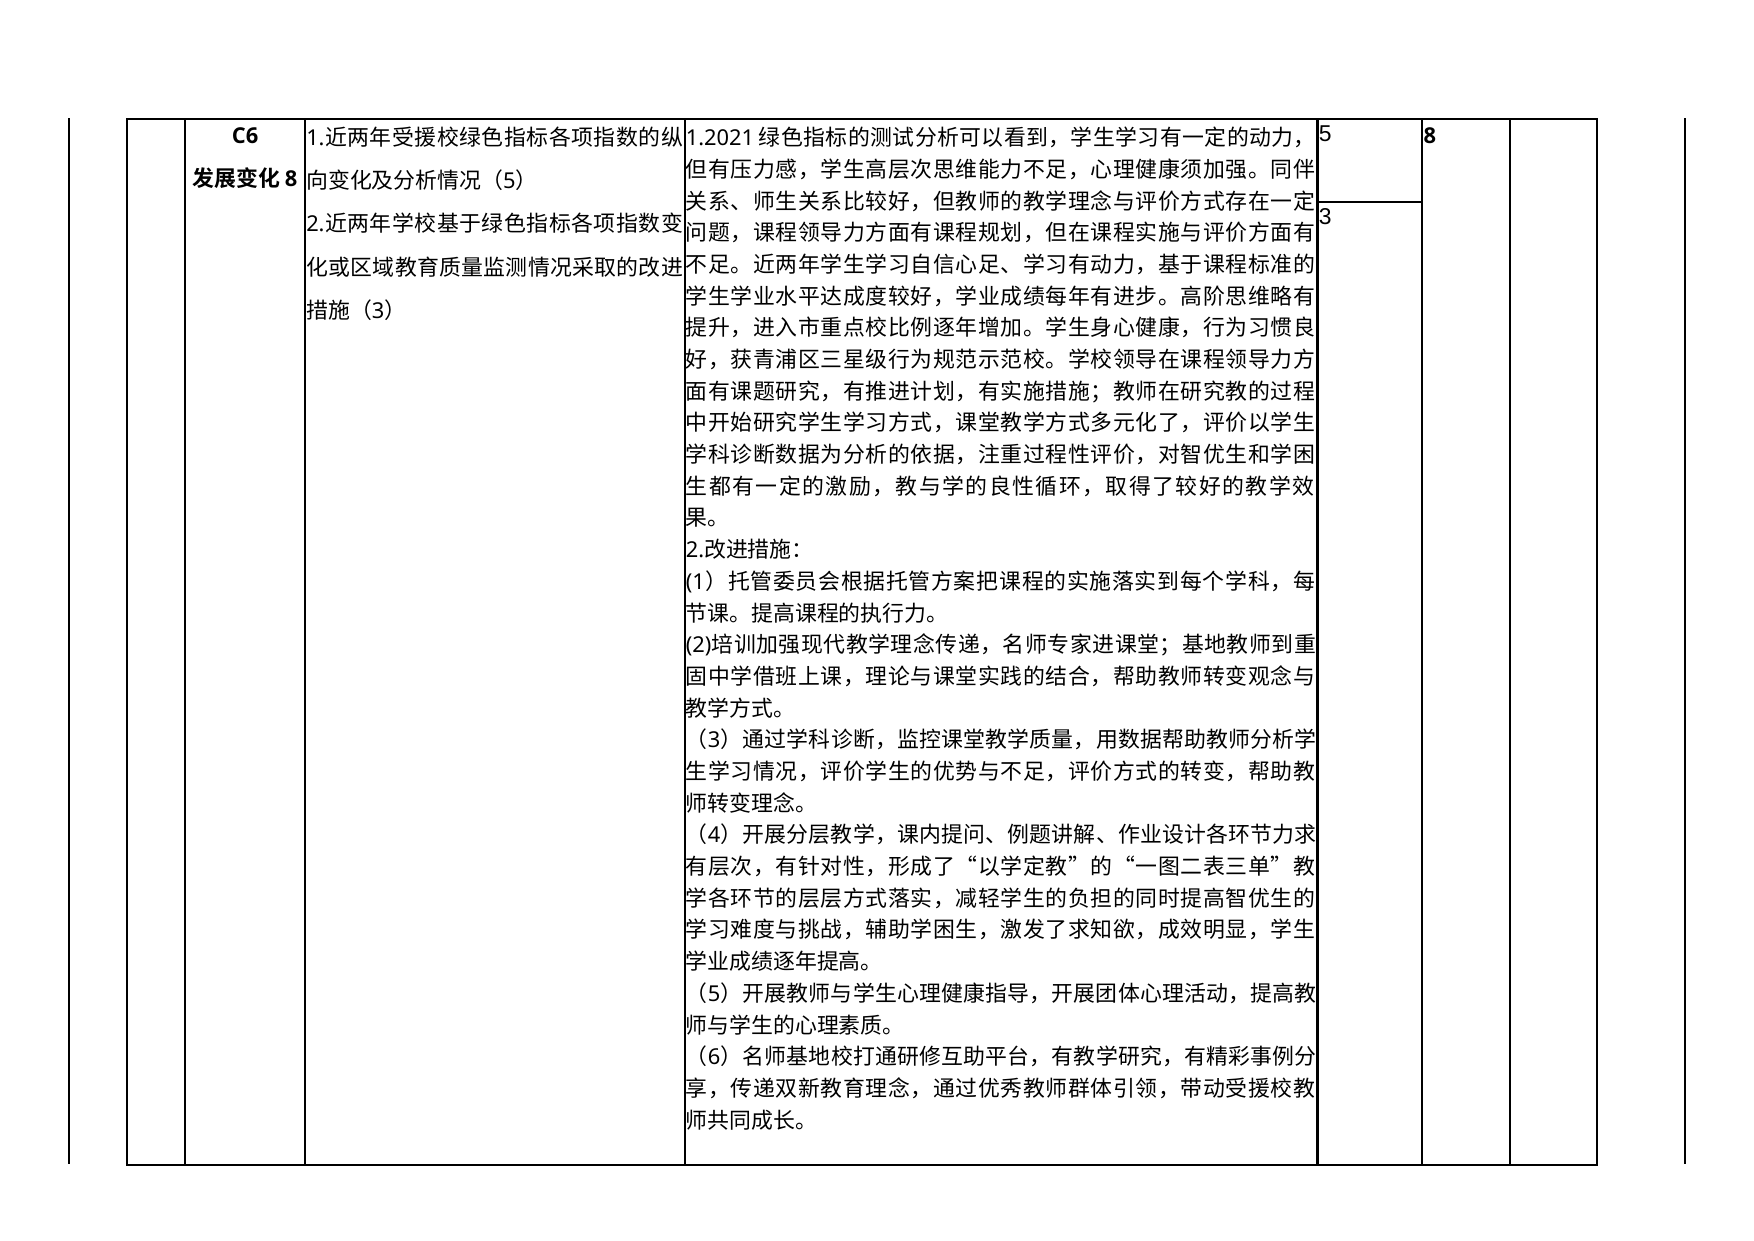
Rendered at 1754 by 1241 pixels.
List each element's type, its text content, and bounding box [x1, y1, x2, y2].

table_cell 1.近两年受援校绿色指标各项指数的纵向变化及分析情况（5） 2.近两年学校基于绿色指标各项指数变化或区域教育质量监测情况采取的改进措施（3） [306, 120, 684, 1164]
table_cell 8 [1423, 120, 1509, 1164]
table_cell 1.2021绿色指标的测试分析可以看到，学生学习有一定的动力，但有压力感，学生高层次思维能力不足，心理健康须加强。同伴关系、师生关系比较好，但教师的教学理念与评价方式存在一定问题，课程领导力方面有课程规划，但在课程实施与评价方面有不足。近两年学生学习自信心足、学习有动力，基于课程标准的学生学业水平达成度较好，学业成绩每年有进步。高阶思维略有提升，进入市重点校比例逐年增加。学生身心健康，行为习惯良好，获青浦区三星级行为规范示范校。学校领导在课程领导力方面有课题研究，有推进计划，有实施措施；教师在研究教的过程中开始研究学生学习方式，课堂教学方式多元化了，评价以学生学科诊断数据为分析的依据，注重过程性评价，对智优生和学困生都有一定的激励，教与学的良性循环，取得了较好的教学效果。 2.改进措施： (1）托管委员会根据托管方案把课程的实施落实到每个学科，每节课。提高课程的执行力。 (2)培训加强现代教学理念传递，名师专家进课堂；基地教师到重固中学借班上课，理论与课堂实践的结合，帮助教师转变观念与教学方式。 （3）通过学科诊断，监控课堂教学质量，用数据帮助教师分析学生学习情况，评价学生的优势与不足，评价方式的转变，帮助教师转变理念。 （4）开展分层教学，课内提问、例题讲解、作业设计各环节力求有层次，有针对性，形成了“以学定教”的“一图二表三单”教学各环节的层层方式落实，减轻学生的负担的同时提高智优生的学习难度与挑战，辅助学困生，激发了求知欲，成效明显，学生学业成绩逐年提高。 （5）开展教师与学生心理健康指导，开展团体心理活动，提高教师与学生的心理素质。 （6）名师基地校打通研修互助平台，有教学研究，有精彩事例分享，传递双新教育理念，通过优秀教师群体引领，带动受援校教师共同成长。 [686, 120, 1316, 1164]
table_cell C6 发展变化8 [186, 120, 304, 1164]
table_cell 3 [1319, 203, 1421, 1164]
table_cell 5 [1319, 120, 1421, 201]
